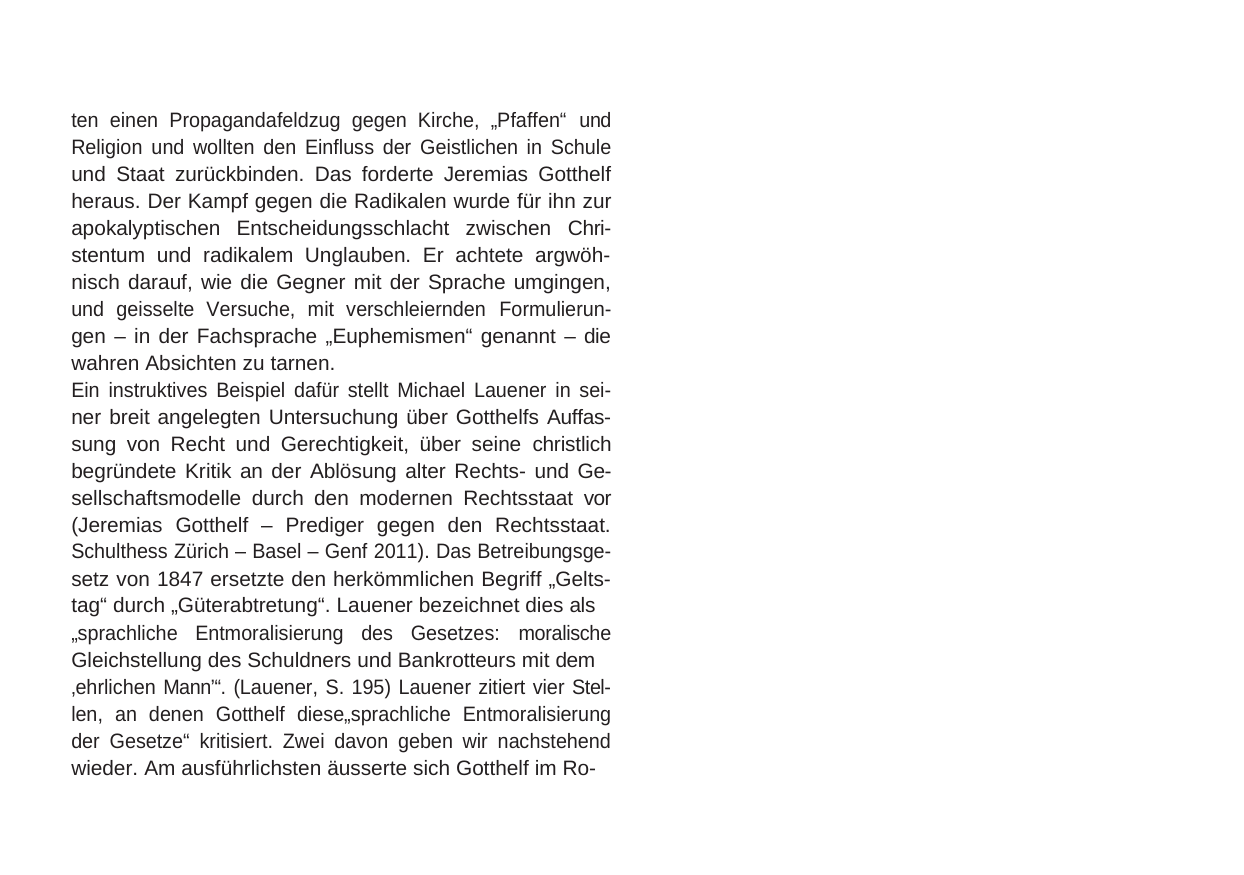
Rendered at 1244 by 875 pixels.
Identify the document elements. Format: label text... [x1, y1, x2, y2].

text ten einen Propagandafeldzug gegen Kirche, „Pfaffen“ und Religion und wollten den Einfluss der Geistlichen in Schule und Staat zurückbinden. Das forderte Jeremias Gotthelf heraus. Der Kampf gegen die Radikalen wurde für ihn zur apokalyptischen Entscheidungsschlacht zwischen Chri- stentum und radikalem Unglauben. Er achtete argwöh- nisch darauf, wie die Gegner mit der Sprache umgingen, und geisselte Versuche, mit verschleiernden Formulierun- gen – in der Fachsprache „Euphemismen“ genannt – die wahren Absichten zu tarnen. [71, 108, 611, 374]
text ‚ehrlichen Mann’“. (Lauener, S. 195) Lauener zitiert vier Stel- len, an denen Gotthelf diese„sprachliche Entmoralisierung der Gesetze“ kritisiert. Zwei davon geben wir nachstehend wieder. Am ausführlichsten äusserte sich Gotthelf im Ro- [71, 674, 611, 779]
text „sprachliche Entmoralisierung des Gesetzes: moralische Gleichstellung des Schuldners und Bankrotteurs mit dem [71, 620, 611, 671]
text Ein instruktives Beispiel dafür stellt Michael Lauener in sei- ner breit angelegten Untersuchung über Gotthelfs Auffas- sung von Recht und Gerechtigkeit, über seine christlich begründete Kritik an der Ablösung alter Rechts- und Ge- sellschaftsmodelle durch den modernen Rechtsstaat vor (Jeremias Gotthelf – Prediger gegen den Rechtsstaat. Schulthess Zürich – Basel – Genf 2011). Das Betreibungsge- setz von 1847 ersetzte den herkömmlichen Begriff „Gelts- tag“ durch „Güterabtretung“. Lauener bezeichnet dies als [71, 377, 611, 617]
